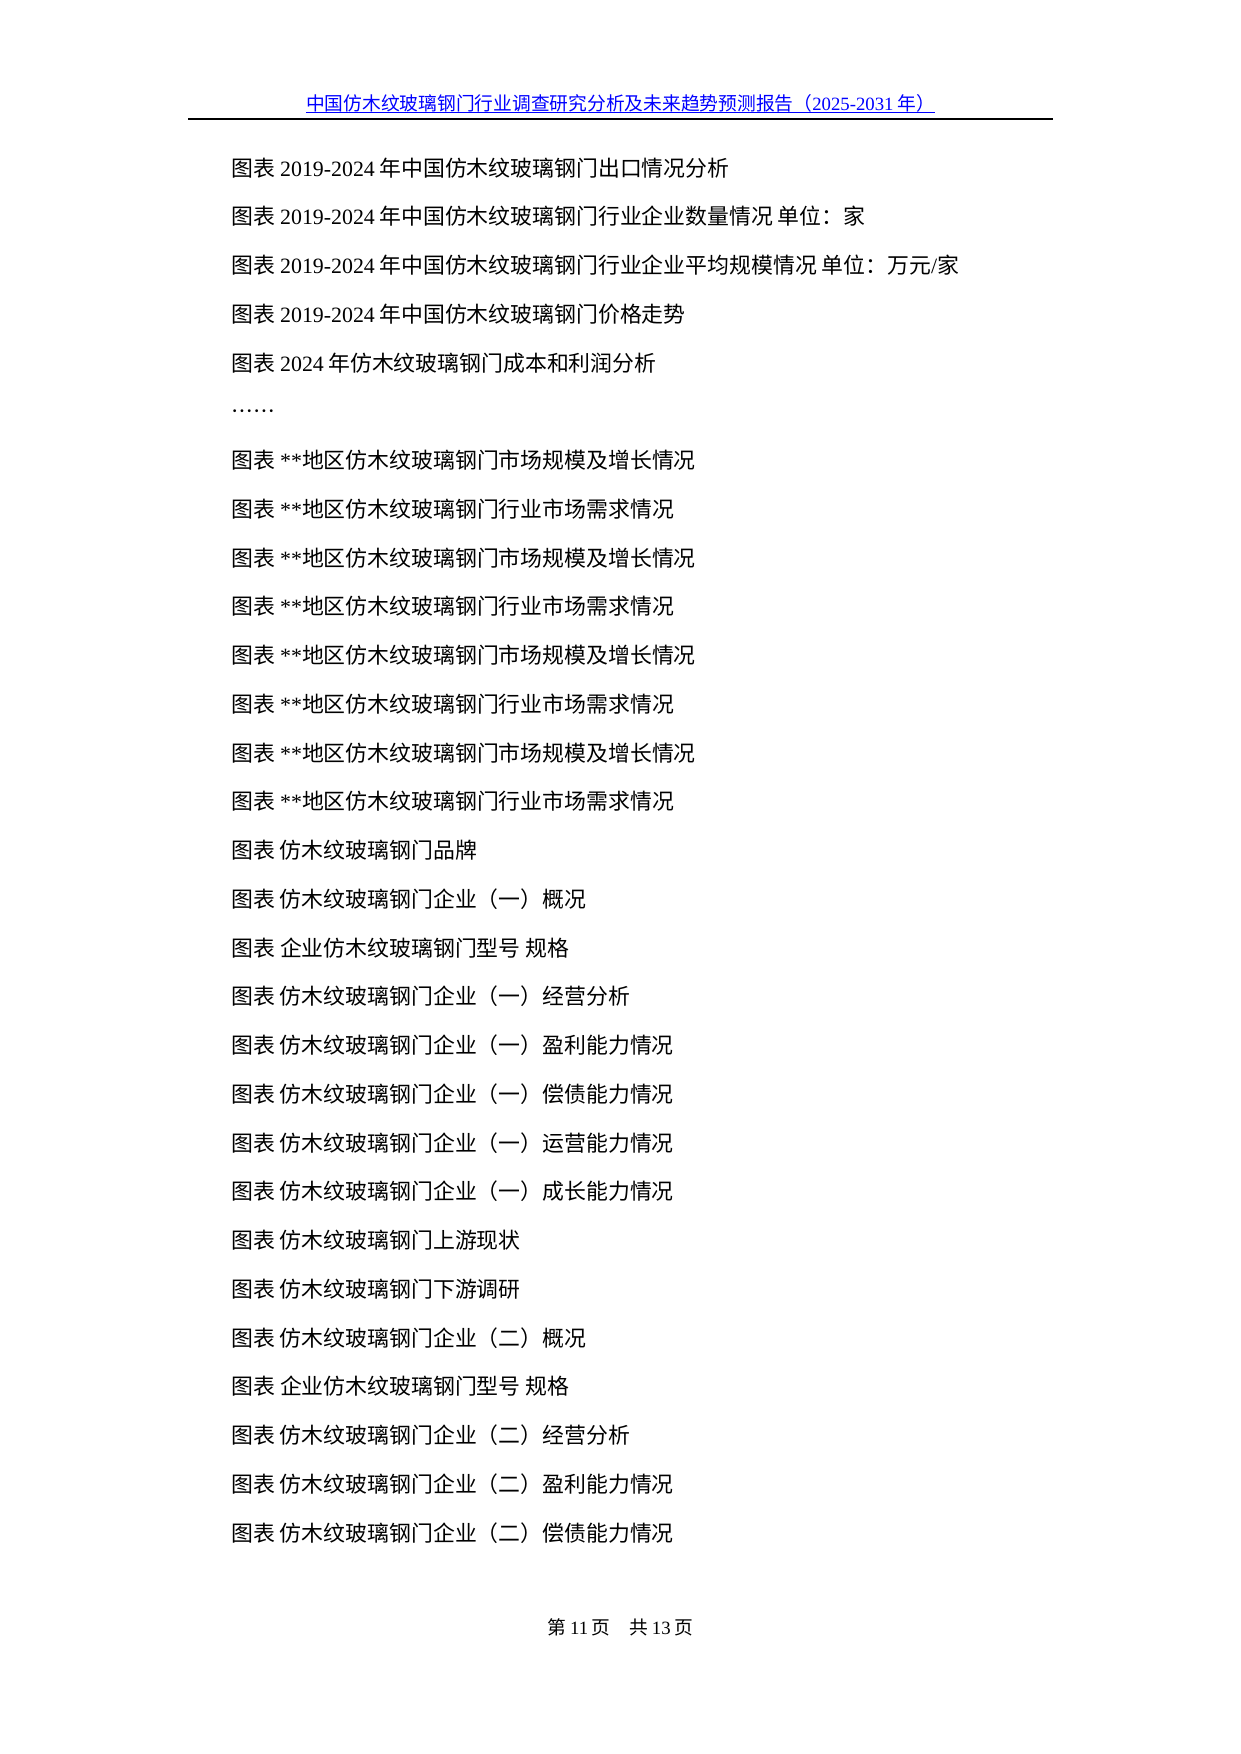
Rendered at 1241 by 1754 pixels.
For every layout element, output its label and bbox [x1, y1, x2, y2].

text [187, 150, 1053, 1548]
